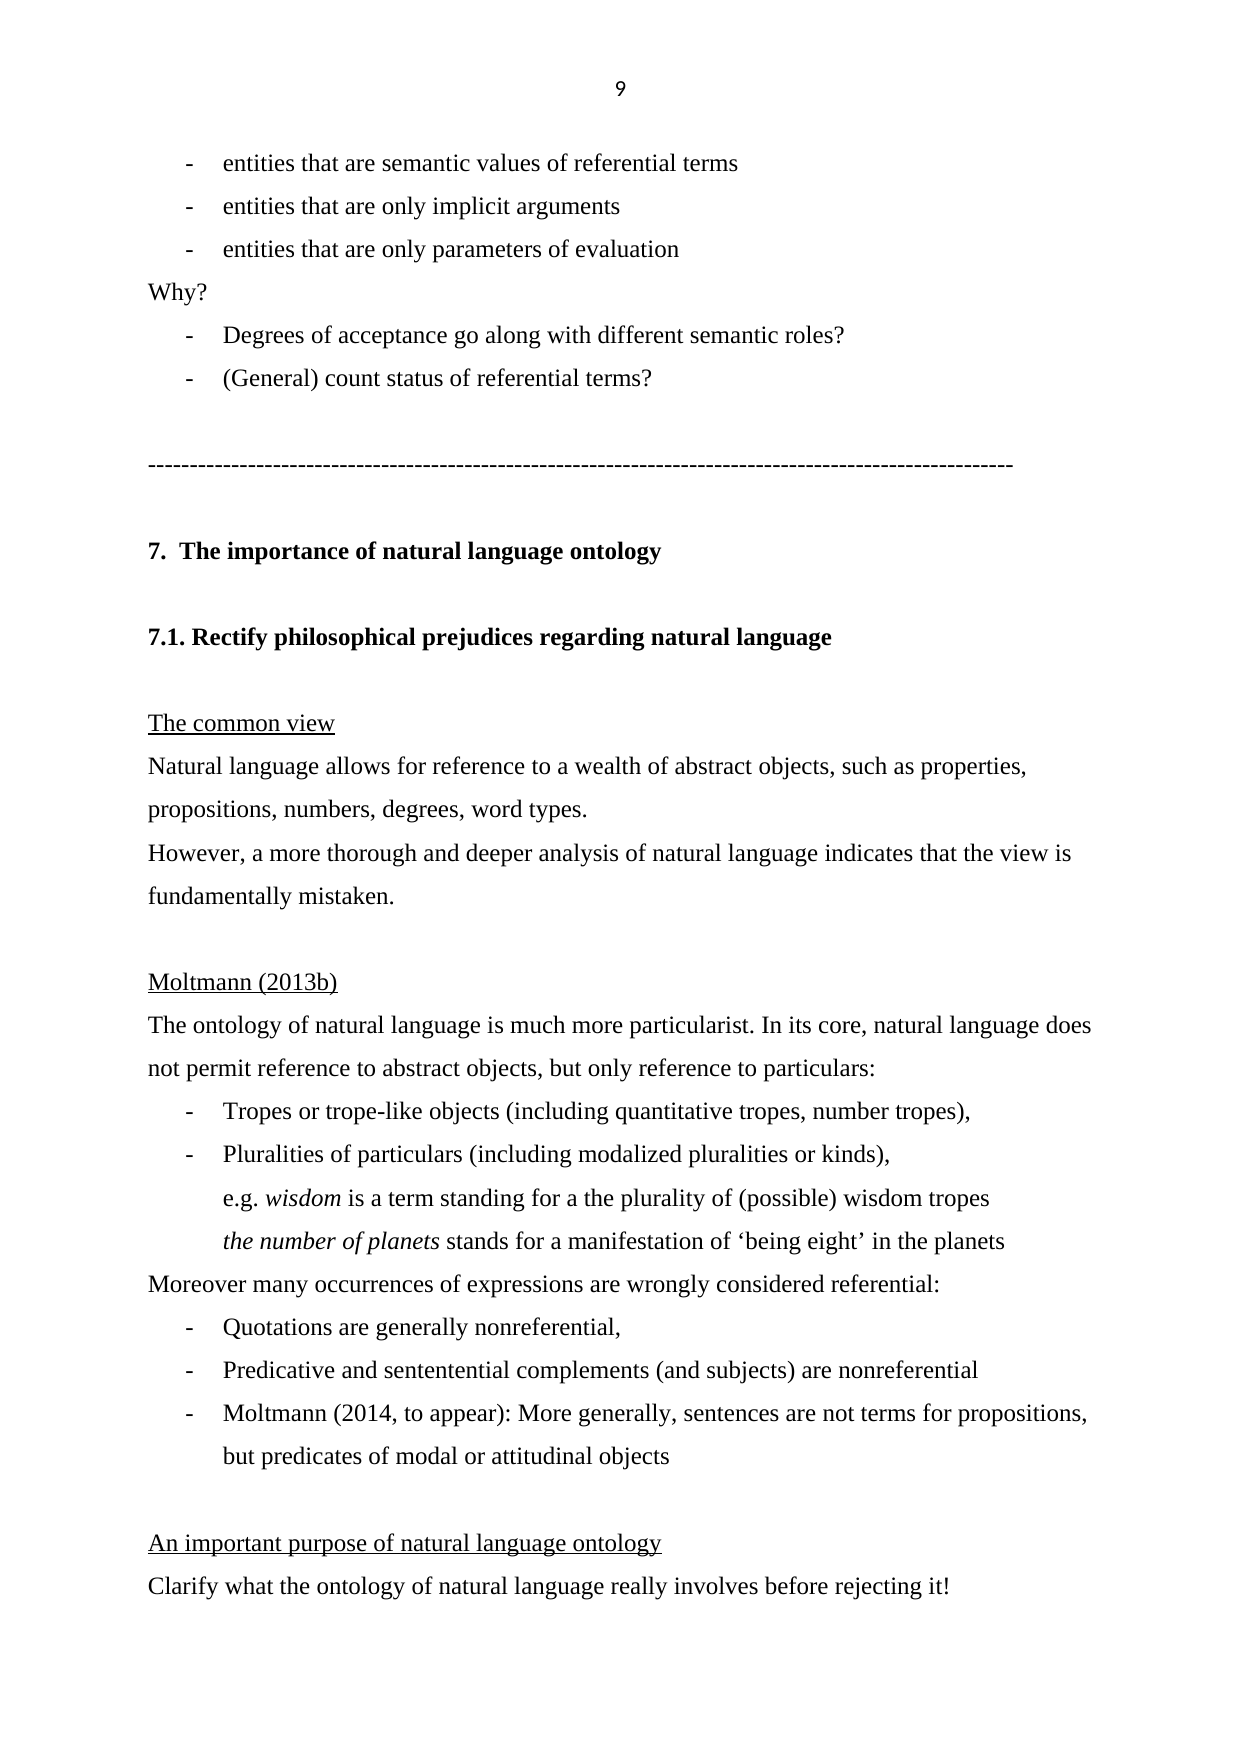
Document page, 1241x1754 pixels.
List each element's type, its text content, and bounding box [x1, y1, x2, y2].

list Tropes or trope-like objects (including quantitative tropes, number tropes), [185, 1096, 1093, 1125]
text However, a more thorough and deeper analysis of natural language indicates that the view is fundamentally mistaken. [148, 838, 1093, 909]
text Moltmann (2013b) [148, 967, 1093, 996]
list (General) count status of referential terms? [185, 363, 1093, 392]
text The ontology of natural language is much more particularist. In its core, natural language does not permit reference to abstract objects, but only reference to particulars: [148, 1010, 1093, 1082]
text Moreover many occurrences of expressions are wrongly considered referential: [148, 1269, 1093, 1298]
text 7. The importance of natural language ontology [148, 536, 1093, 564]
list Degrees of acceptance go along with different semantic roles? [185, 320, 1093, 349]
list entities that are only parameters of evaluation [185, 234, 1093, 263]
text Clarify what the ontology of natural language really involves before rejecting it! [148, 1571, 1093, 1599]
text -------------------------------------------------------------------------------------------------------- [148, 449, 1093, 478]
list e.g. wisdom is a term standing for a the plurality of (possible) wisdom tropes [223, 1183, 1093, 1211]
text The common view [148, 708, 1093, 737]
list Quotations are generally nonreferential, [185, 1312, 1093, 1341]
text Why? [148, 277, 1093, 306]
list entities that are semantic values of referential terms [185, 148, 1093, 176]
list Predicative and sententential complements (and subjects) are nonreferential [185, 1355, 1093, 1384]
text Natural language allows for reference to a wealth of abstract objects, such as properties, propositions, numbers, degrees, word types. [148, 751, 1093, 823]
list entities that are only implicit arguments [185, 191, 1093, 219]
list the number of planets stands for a manifestation of ‘being eight’ in the planets [223, 1226, 1093, 1254]
text 7.1. Rectify philosophical prejudices regarding natural language [148, 622, 1093, 651]
text An important purpose of natural language ontology [148, 1528, 1093, 1556]
list Moltmann (2014, to appear): More generally, sentences are not terms for propositions, but predicates of modal or attitudinal objects [185, 1398, 1093, 1470]
list Pluralities of particulars (including modalized pluralities or kinds), [185, 1139, 1093, 1168]
